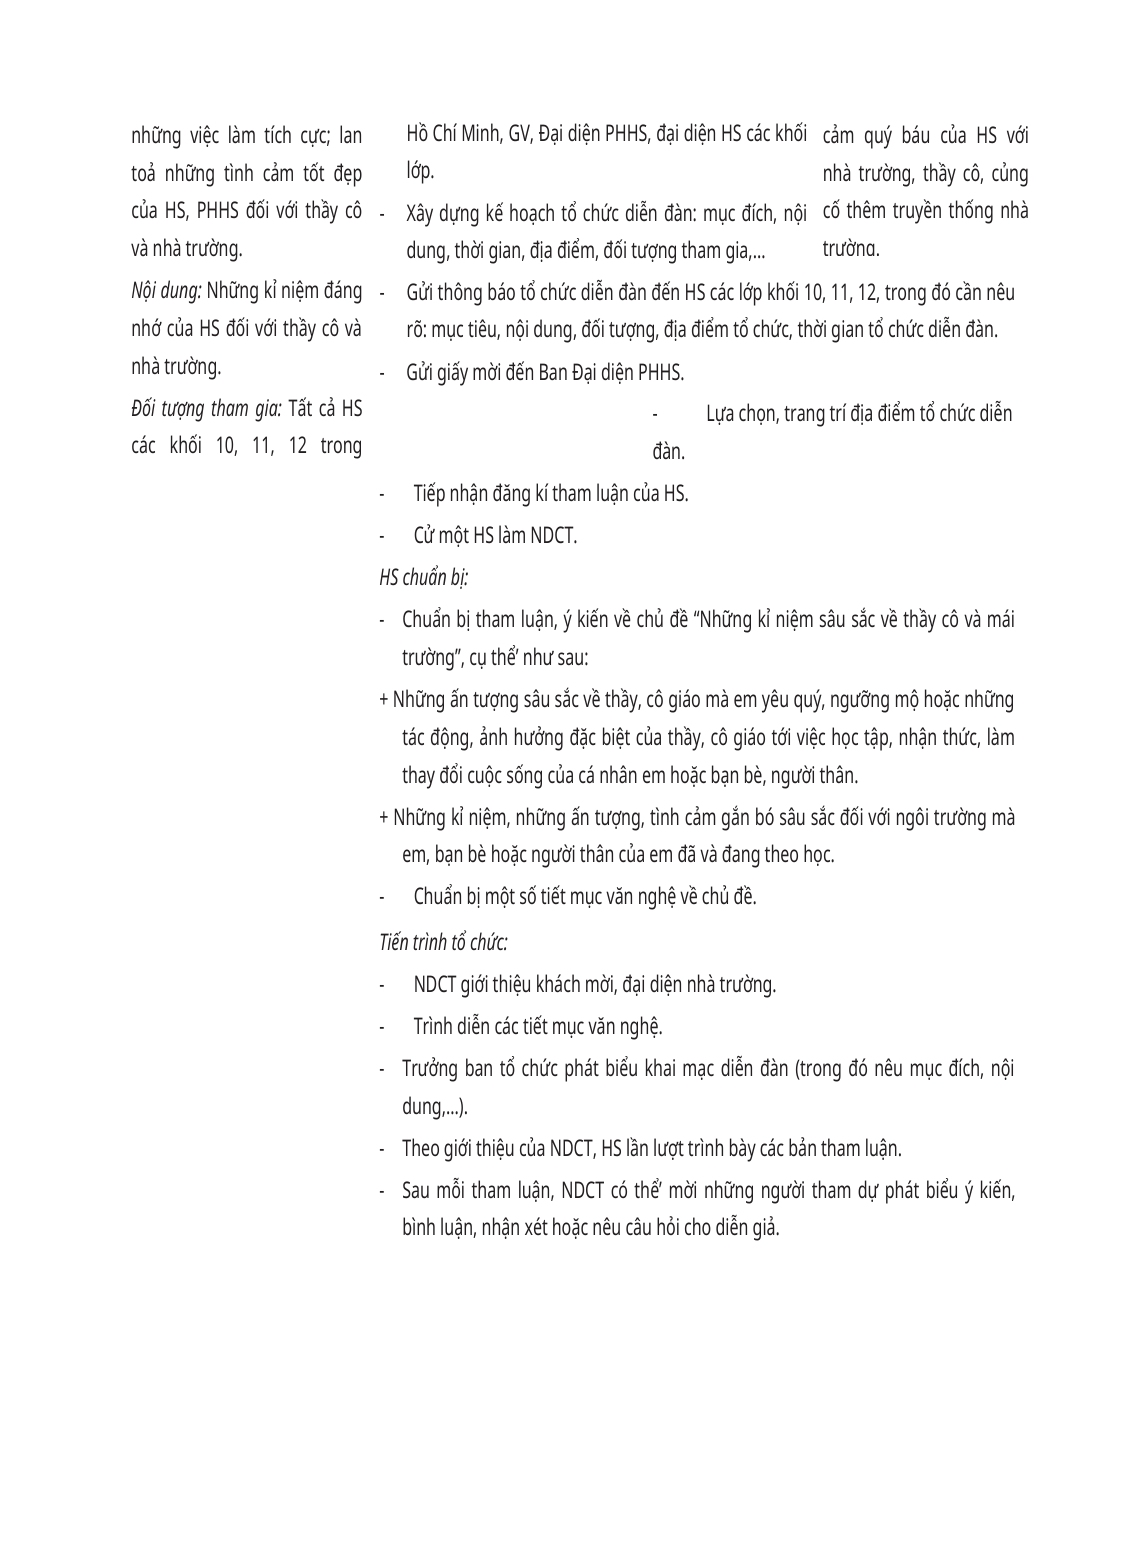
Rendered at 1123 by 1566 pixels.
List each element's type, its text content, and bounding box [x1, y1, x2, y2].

text + Những kỉ niệm, những ấn tượng, tình cảm gắn bó sâu sắc đối với ngôi trường mà em, bạn bè hoặc người thân của em đã và đang theo học. [379, 801, 1017, 869]
list Trình diễn các tiết mục văn nghệ. [379, 1010, 1017, 1041]
list Xây dựng kế hoạch tổ chức diễn đàn: mục đích, nội dung, thời gian, địa điểm, đối tượng tham gia,... [106, 196, 1017, 265]
list Cử một HS làm NDCT. [379, 519, 1017, 550]
text + Những ấn tượng sâu sắc về thầy, cô giáo mà em yêu quý, ngưỡng mộ hoặc những tác động, ảnh hưởng đặc biệt của thầy, cô giáo tới việc học tập, nhận thức, làm thay đổi cuộc sống của cá nhân em hoặc bạn bè, người thân. [379, 683, 1017, 790]
list Gửi giấy mời đến Ban Đại diện PHHS. [106, 355, 1017, 387]
text HS chuẩn bị: [379, 561, 1017, 592]
list Sau mỗi tham luận, NDCT có thể’ mời những người tham dự phát biểu ý kiến, bình luận, nhận xét hoặc nêu câu hỏi cho diễn giả. [379, 1173, 1017, 1242]
list Theo giới thiệu của NDCT, HS lần lượt trình bày các bản tham luận. [379, 1132, 1017, 1163]
list Chuẩn bị một số tiết mục văn nghệ về chủ đề. [379, 880, 1017, 911]
list Gửi thông báo tổ chức diễn đàn đến HS các lớp khối 10, 11, 12, trong đó cần nêu rõ: mục tiêu, nội dung, đối tượng, địa điểm tổ chức, thời gian tổ chức diễn đàn. [106, 276, 1017, 345]
text Tiến trình tổ chức: [379, 926, 1017, 957]
list Chuẩn bị tham luận, ý kiến về chủ đề “Những kỉ niệm sâu sắc về thầy cô và mái trường”, cụ thể’ như sau: [379, 603, 1017, 672]
list Tiếp nhận đăng kí tham luận của HS. [379, 477, 1017, 508]
list Lựa chọn, trang trí địa điểm tổ chức diễn đàn. [379, 397, 1017, 466]
list Trưởng ban tổ chức phát biểu khai mạc diễn đàn (trong đó nêu mục đích, nội dung,...). [379, 1052, 1017, 1121]
list NDCT giới thiệu khách mời, đại diện nhà trường. [379, 968, 1017, 999]
text Hồ Chí Minh, GV, Đại diện PHHS, đại diện HS các khối lớp. [133, 117, 1017, 186]
